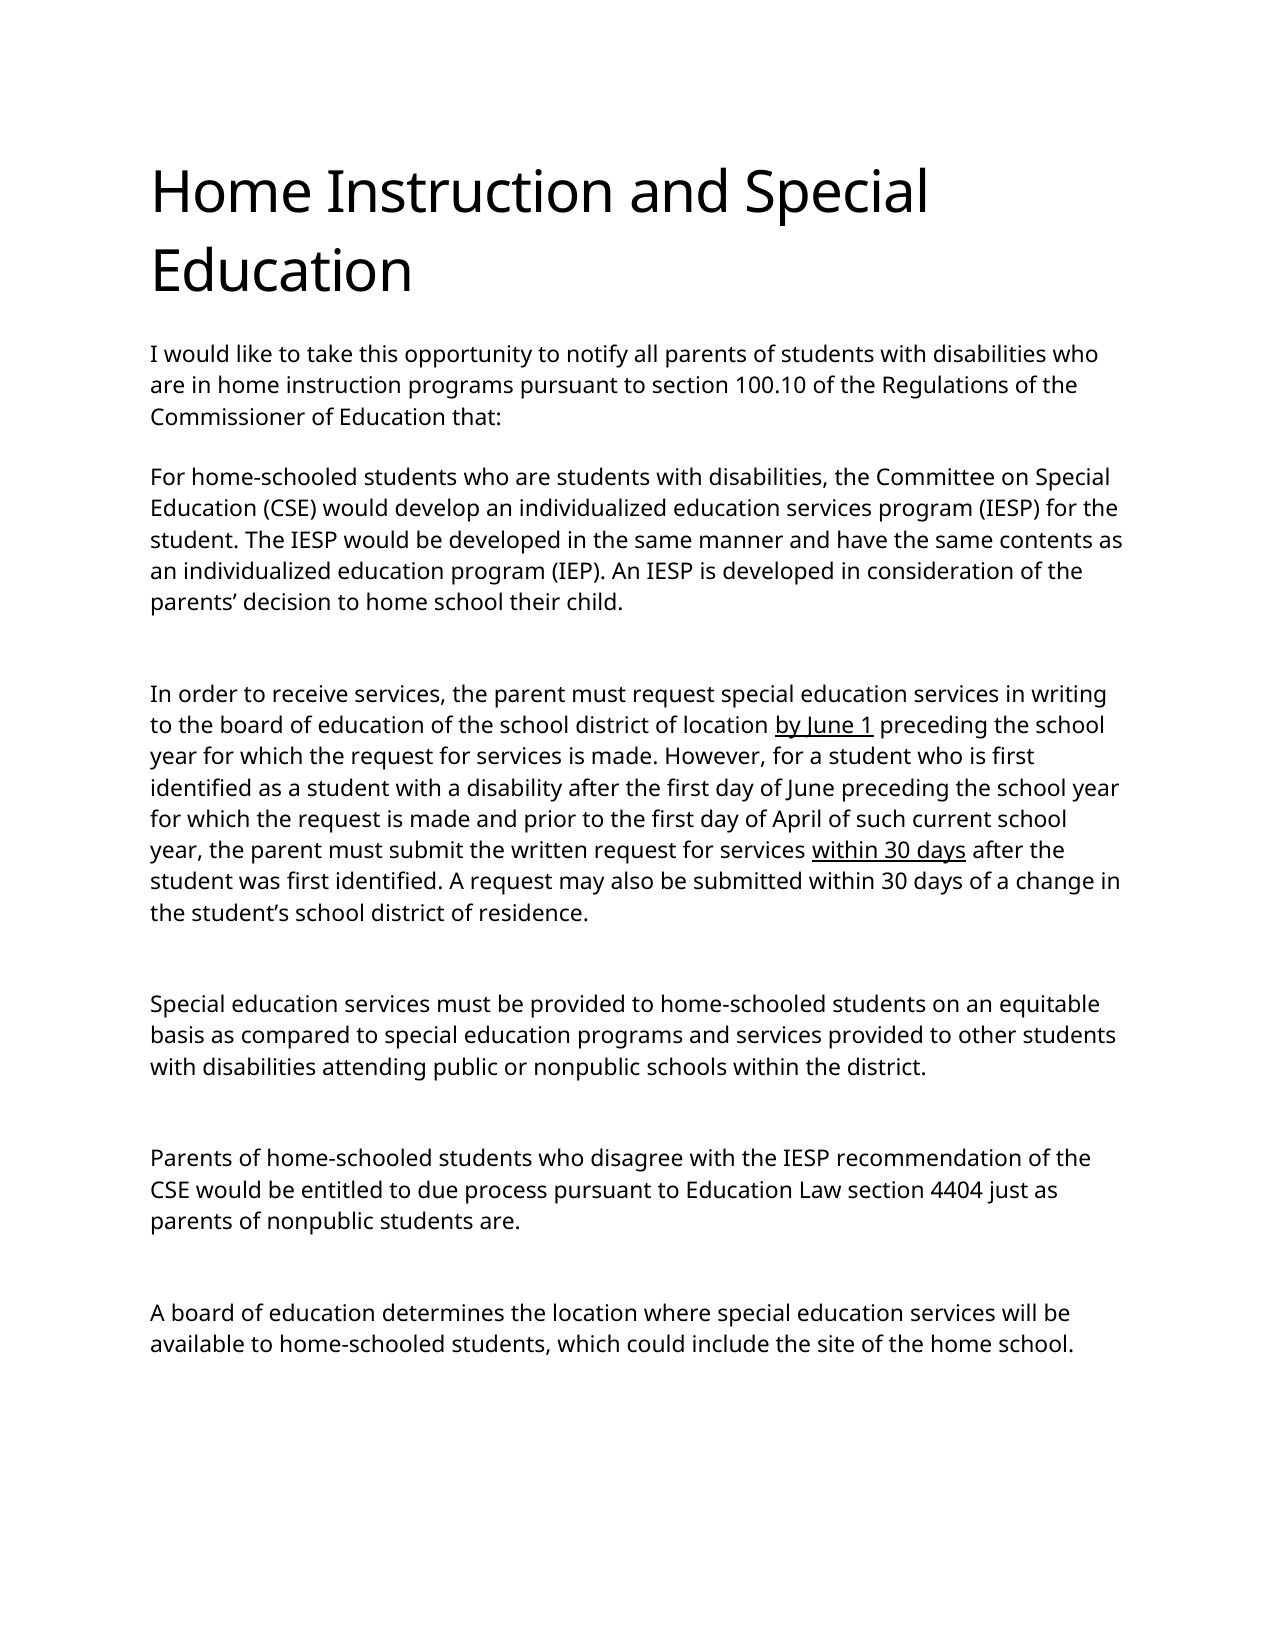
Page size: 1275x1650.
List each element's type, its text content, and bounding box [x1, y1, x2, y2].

text A board of education determines the location where special education services will be available to home-schooled students, which could include the site of the home school. [150, 1265, 1125, 1359]
title Home Instruction and Special Education [150, 150, 1125, 309]
text Parents of home-schooled students who disagree with the IESP recommendation of the CSE would be entitled to due process pursuant to Education Law section 4404 just as parents of nonpublic students are. [150, 1111, 1125, 1236]
text I would like to take this opportunity to notify all parents of students with disabilities who are in home instruction programs pursuant to section 100.10 of the Regulations of the Commissioner of Education that: [150, 338, 1125, 432]
text For home-schooled students who are students with disabilities, the Committee on Special Education (CSE) would develop an individualized education services program (IESP) for the student. The IESP would be developed in the same manner and have the same contents as an individualized education program (IEP). An IESP is developed in consideration of the parents’ decision to home school their child. [150, 461, 1125, 617]
text Special education services must be provided to home-schooled students on an equitable basis as compared to special education programs and services provided to other students with disabilities attending public or nonpublic schools within the district. [150, 957, 1125, 1082]
text In order to receive services, the parent must request special education services in writing to the board of education of the school district of location by June 1 preceding the school year for which the request for services is made. However, for a student who is first identified as a student with a disability after the first day of June preceding the school year for which the request is made and prior to the first day of April of such current school year, the parent must submit the written request for services within 30 days after the student was first identified. A request may also be submitted within 30 days of a change in the student’s school district of residence. [150, 646, 1125, 928]
